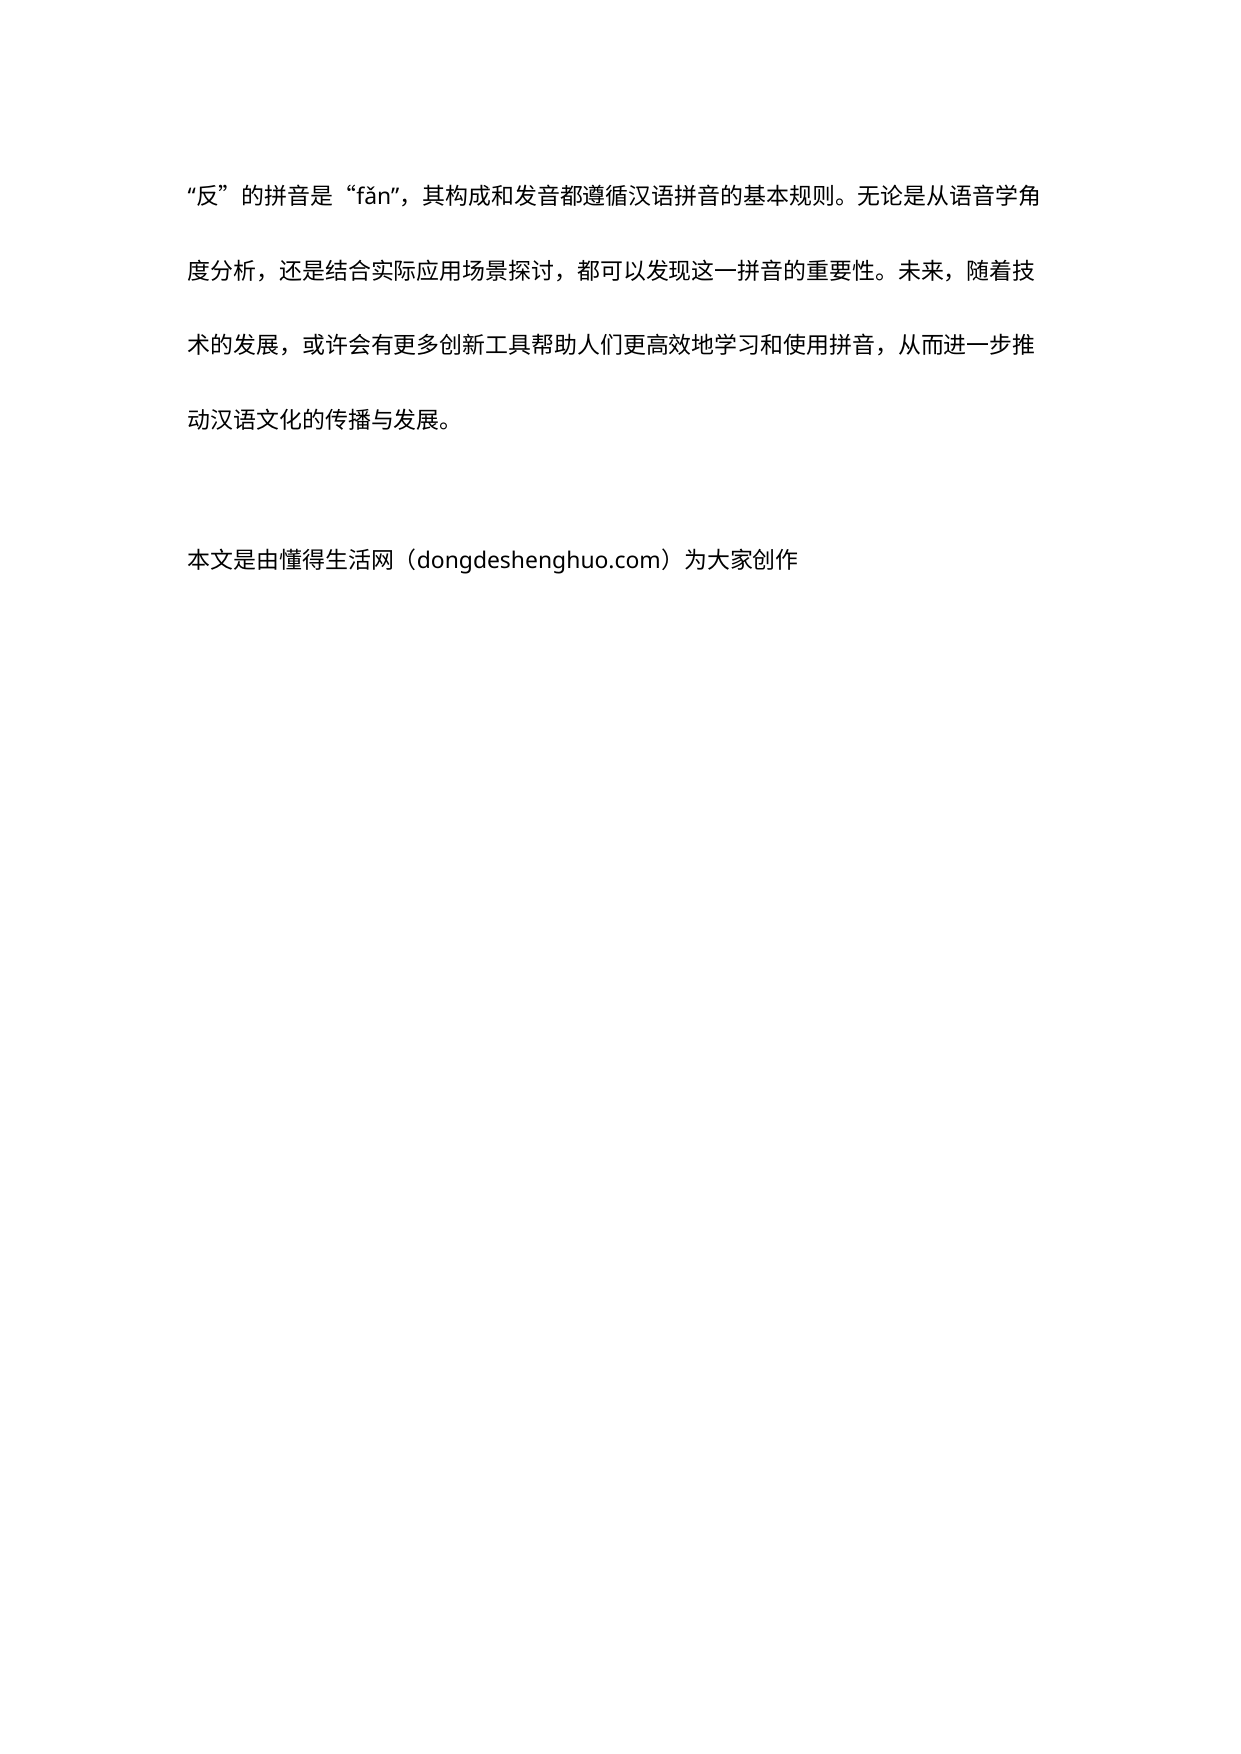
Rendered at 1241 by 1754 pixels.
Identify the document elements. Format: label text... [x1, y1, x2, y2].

text “反”的拼音是“fǎn”，其构成和发音都遵循汉语拼音的基本规则。无论是从语音学角度分析，还是结合实际应用场景探讨，都可以发现这一拼音的重要性。未来，随着技术的发展，或许会有更多创新工具帮助人们更高效地学习和使用拼音，从而进一步推动汉语文化的传播与发展。 [187, 162, 1053, 451]
text 本文是由懂得生活网（dongdeshenghuo.com）为大家创作 [187, 526, 1053, 591]
